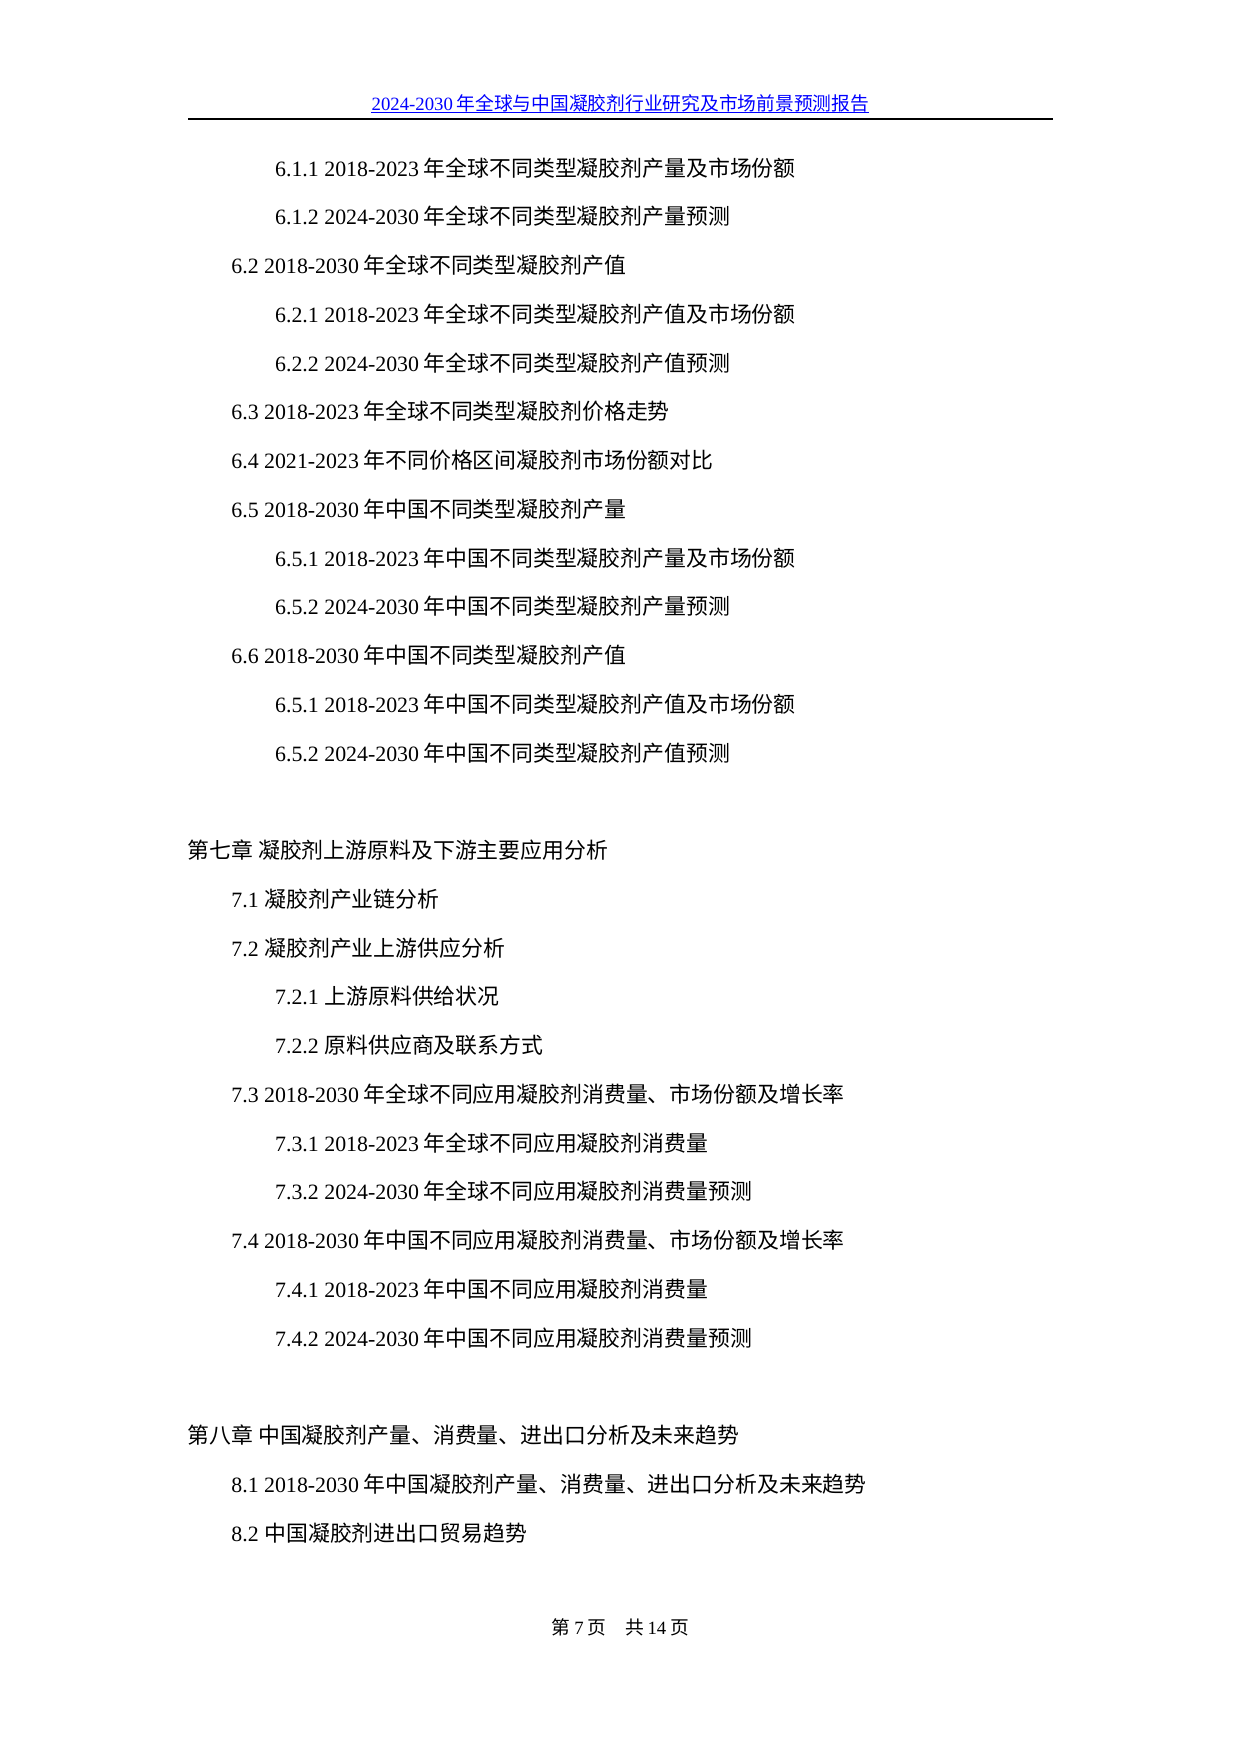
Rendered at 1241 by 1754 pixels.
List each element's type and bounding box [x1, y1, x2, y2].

text [187, 150, 1053, 1548]
